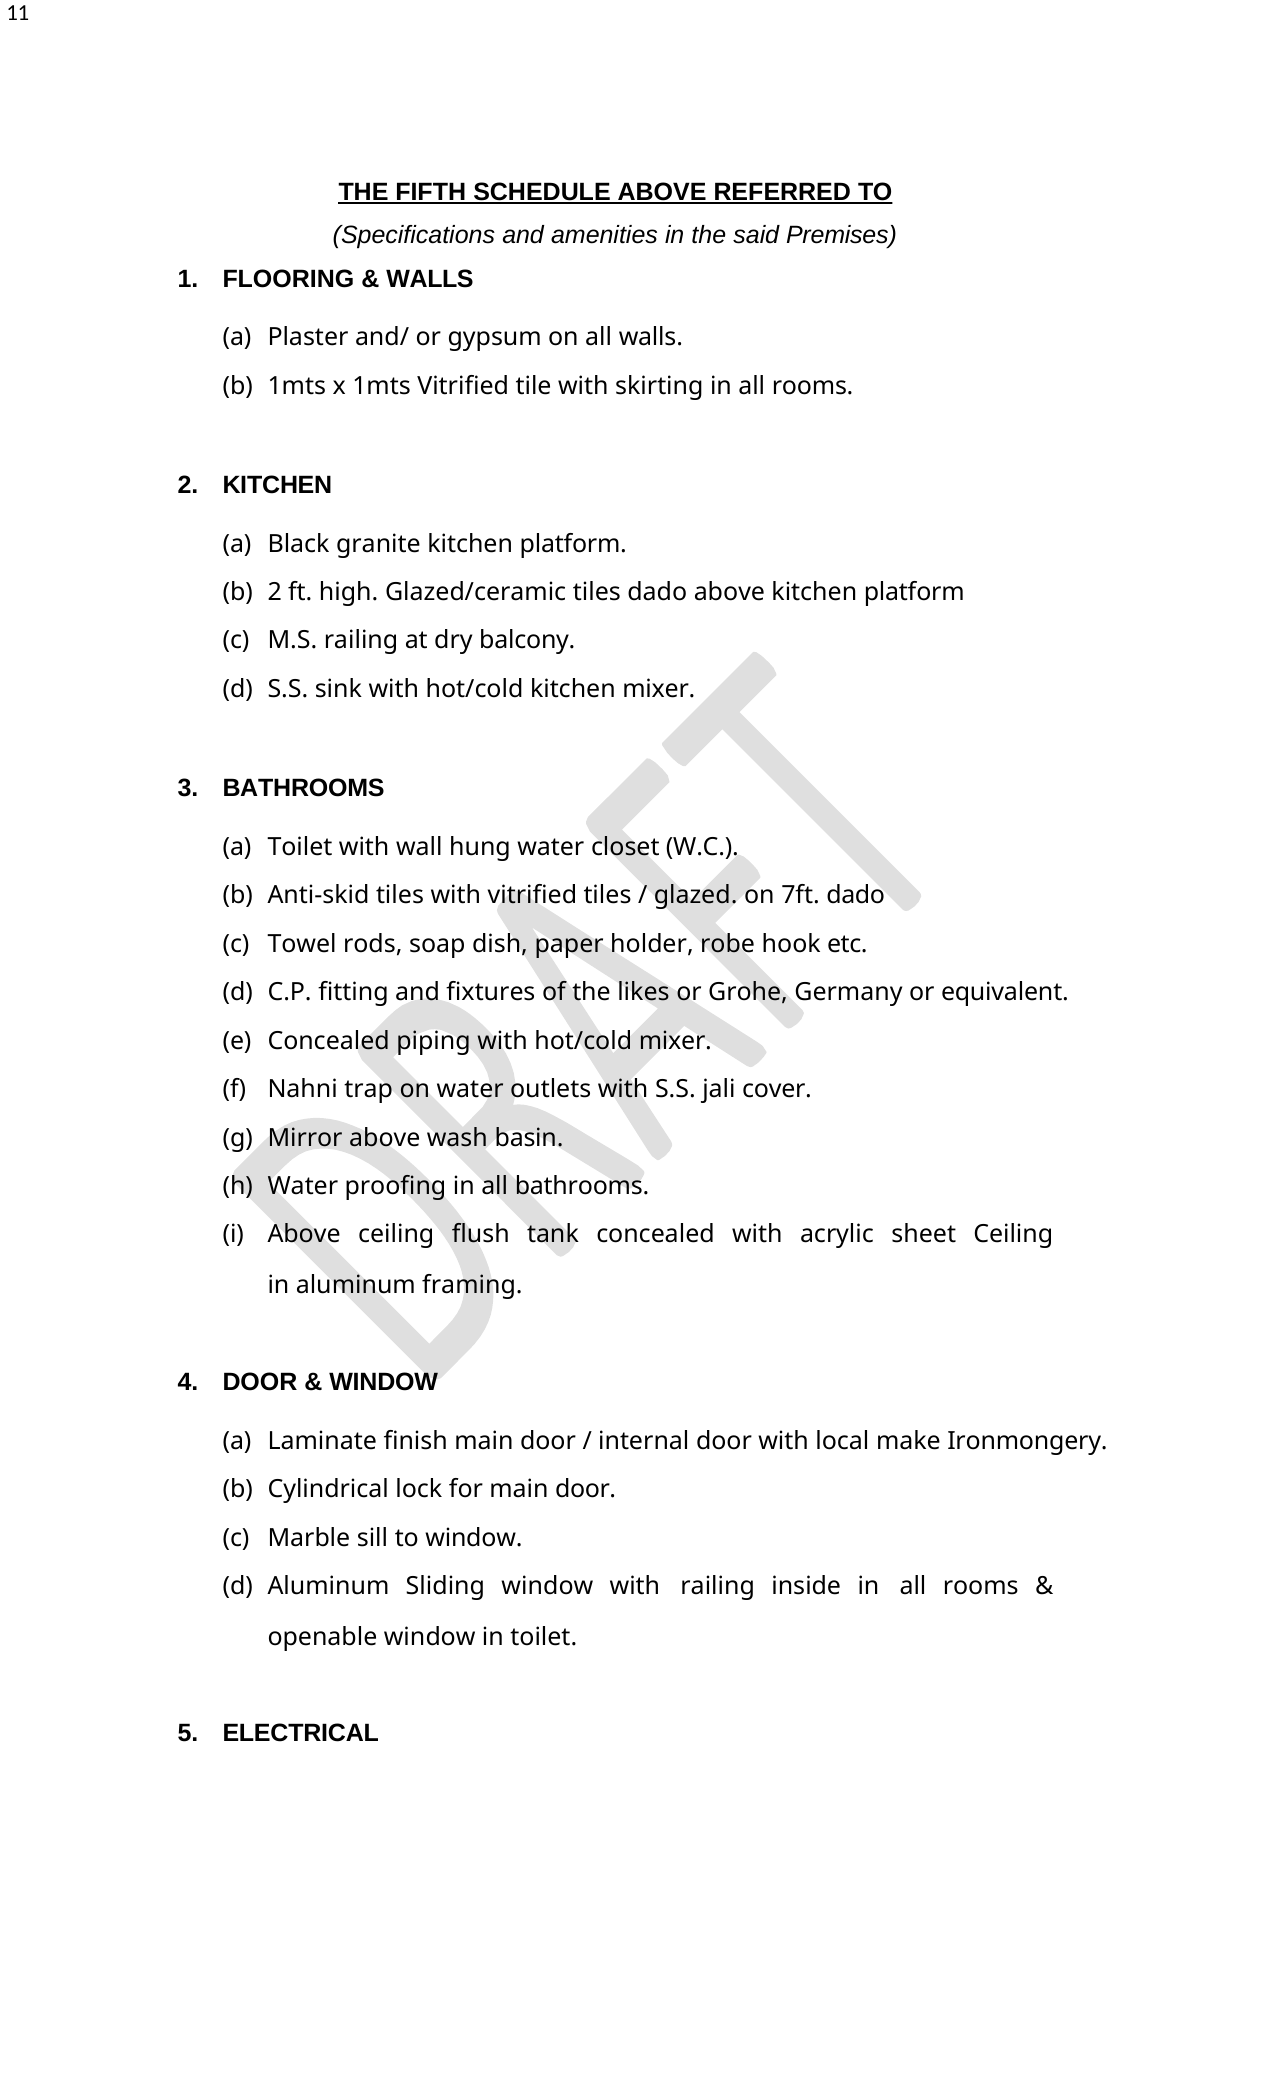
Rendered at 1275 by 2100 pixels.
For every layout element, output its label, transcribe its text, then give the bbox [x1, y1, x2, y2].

list Water proofing in all bathrooms. [222, 1167, 1131, 1202]
list Plaster and/ or gypsum on all walls. [222, 319, 1131, 353]
list Cylindrical lock for main door. [222, 1471, 1131, 1504]
subtitle KITCHEN [177, 470, 1131, 498]
text (Specifications and amenities in the said Premises) [332, 220, 1131, 249]
list 2 ft. high. Glazed/ceramic tiles dado above kitchen platform [222, 574, 1131, 608]
list Marble sill to window. [222, 1519, 1131, 1553]
list Above ceiling flush tank concealed with acrylic sheet Ceiling in aluminum framing. [222, 1216, 1053, 1301]
list C.P. fitting and fixtures of the likes or Grohe, Germany or equivalent. [222, 974, 1131, 1008]
subtitle FLOORING & WALLS [177, 263, 1131, 292]
list Mirror above wash basin. [222, 1119, 1131, 1153]
list Toilet with wall hung water closet (W.C.). [222, 828, 1131, 863]
list S.S. sink with hot/cold kitchen mixer. [222, 671, 1131, 705]
subtitle THE FIFTH SCHEDULE ABOVE REFERRED TO [338, 177, 1131, 206]
list Nahni trap on water outlets with S.S. jali cover. [222, 1071, 1131, 1105]
list Towel rods, soap dish, paper holder, robe hook etc. [222, 925, 1131, 959]
subtitle BATHROOMS [177, 773, 1131, 802]
list Aluminum Sliding window with railing inside in all rooms & openable window in toilet. [222, 1567, 1053, 1653]
list M.S. railing at dry balcony. [222, 622, 1131, 656]
subtitle ELECTRICAL [177, 1718, 1131, 1747]
subtitle DOOR & WINDOW [177, 1366, 1131, 1395]
list Laminate finish main door / internal door with local make Ironmongery. [222, 1422, 1131, 1456]
list 1mts x 1mts Vitrified tile with skirting in all rooms. [222, 368, 1131, 402]
list Black granite kitchen platform. [222, 525, 1131, 559]
list Anti-skid tiles with vitrified tiles / glazed. on 7ft. dado [222, 877, 1131, 911]
list Concealed piping with hot/cold mixer. [222, 1022, 1131, 1056]
